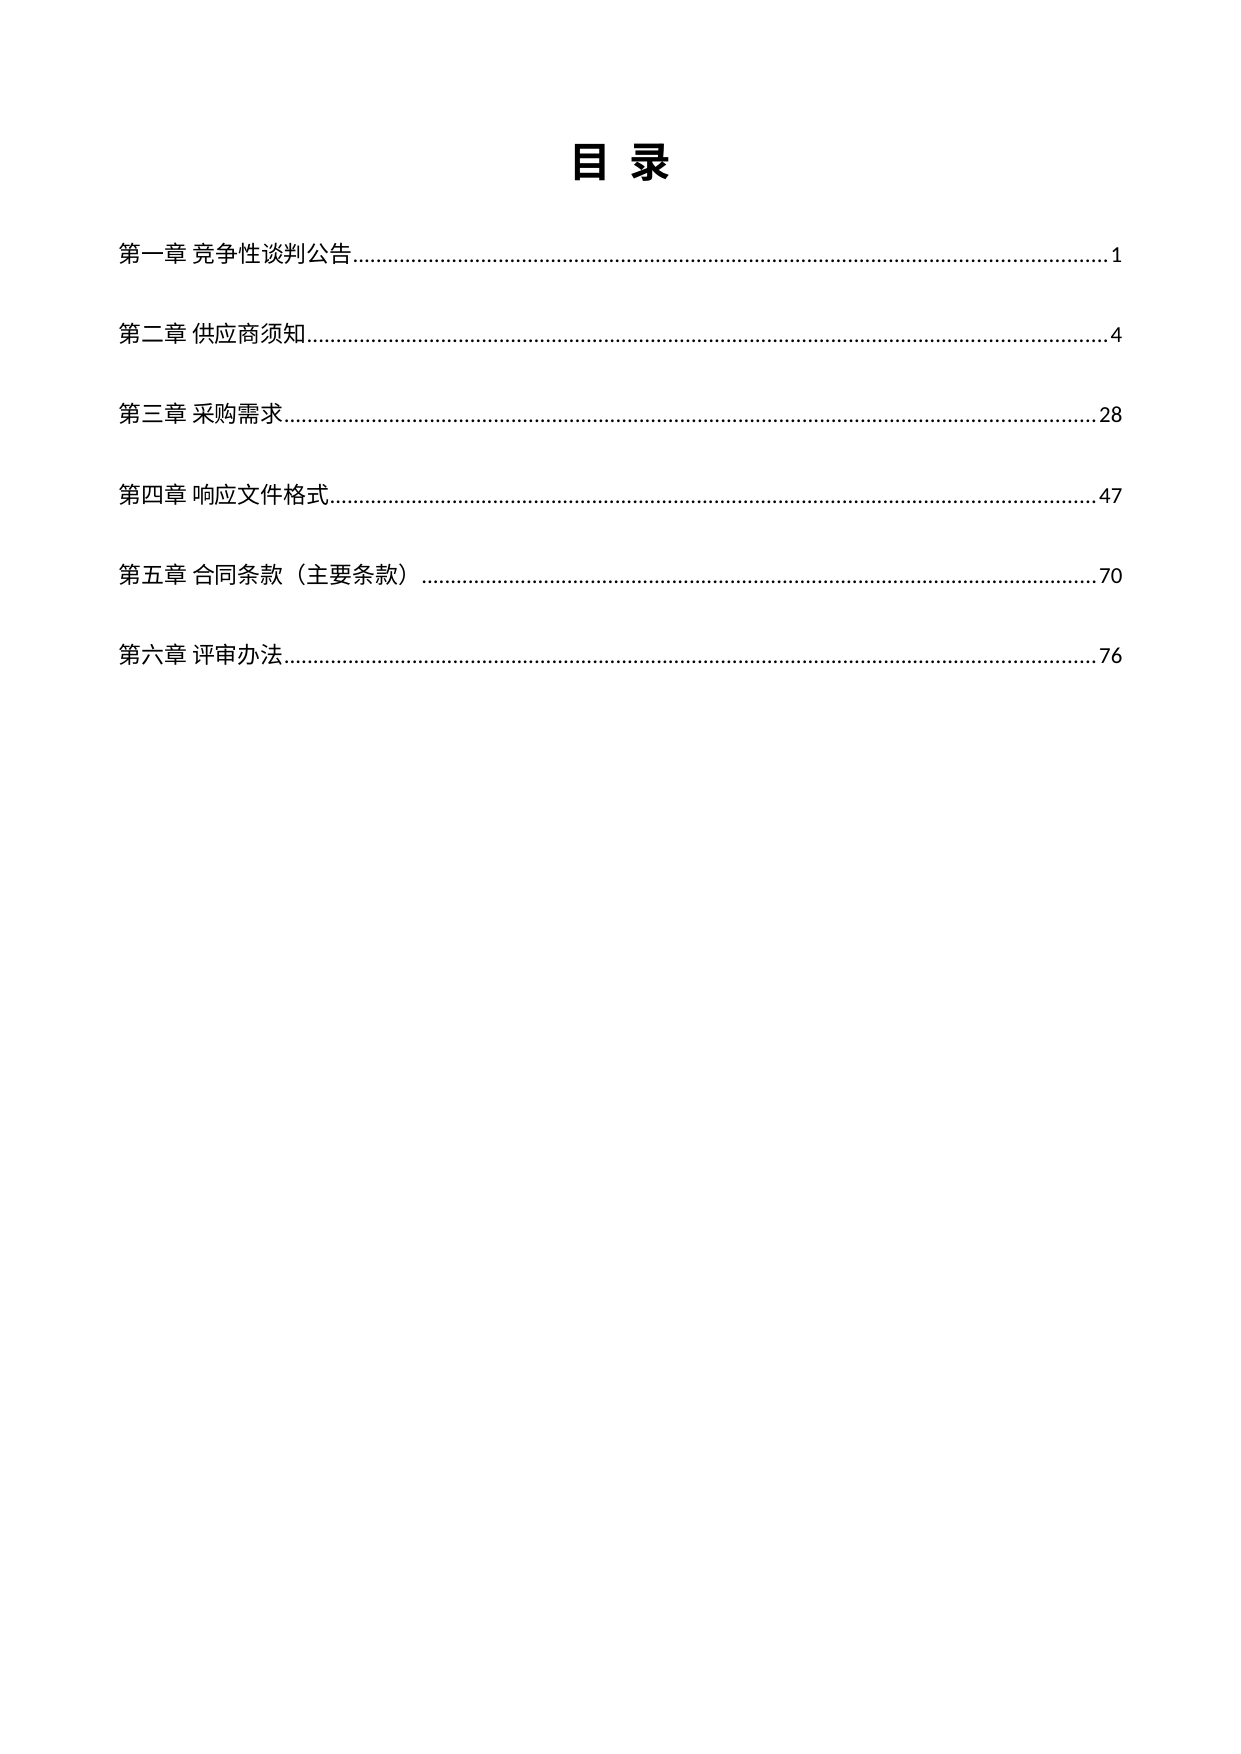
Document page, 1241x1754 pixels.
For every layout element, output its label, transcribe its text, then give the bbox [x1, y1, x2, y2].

text 第三章 采购需求 28 [118, 381, 1122, 446]
text 第一章 竞争性谈判公告 1 [118, 220, 1122, 285]
text 第五章 合同条款（主要条款） 70 [118, 541, 1122, 606]
text 第六章 评审办法 76 [118, 621, 1122, 686]
text 第四章 响应文件格式 47 [118, 461, 1122, 526]
text 第二章 供应商须知 4 [118, 300, 1122, 365]
text 目 录 [118, 129, 1122, 190]
